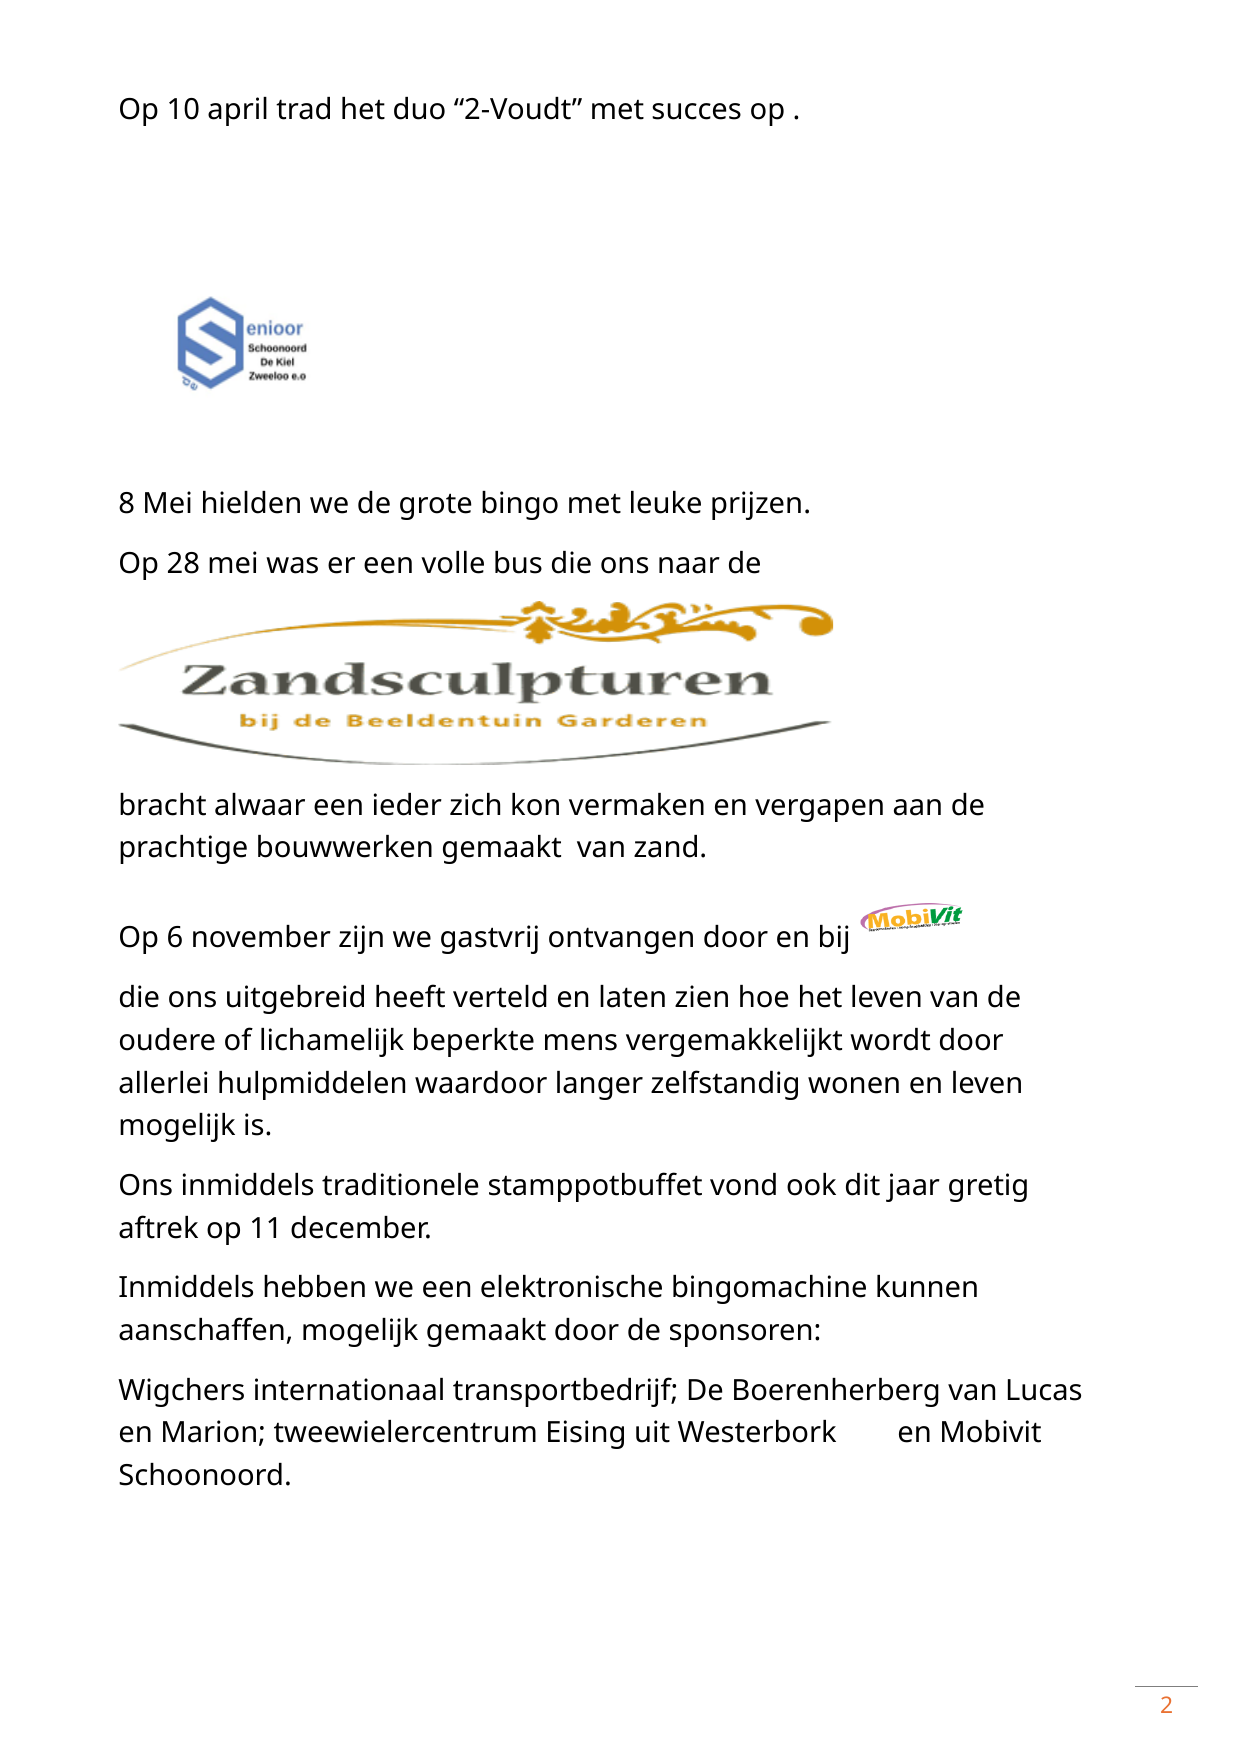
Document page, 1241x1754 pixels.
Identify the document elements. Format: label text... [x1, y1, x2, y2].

text die ons uitgebreid heeft verteld en laten zien hoe het leven van de oudere of lichamelijk beperkte mens vergemakkelijkt wordt door allerlei hulpmiddelen waardoor langer zelfstandig wonen en leven mogelijk is. [118, 976, 1093, 1144]
text Op 28 mei was er een volle bus die ons naar de [118, 542, 1093, 582]
text 8 Mei hielden we de grote bingo met leuke prijzen. [118, 483, 1093, 522]
text bracht alwaar een ieder zich kon vermaken en vergapen aan de prachtige bouwwerken gemaakt van zand. [118, 784, 1093, 866]
picture [118, 207, 367, 464]
picture [858, 886, 966, 948]
text Wigchers internationaal transportbedrijf; De Boerenherberg van Lucas en Marion; tweewielercentrum Eising uit Westerbork en Mobivit Schoonoord. [118, 1369, 1093, 1494]
text Inmiddels hebben we een elektronische bingomachine kunnen aanschaffen, mogelijk gemaakt door de sponsoren: [118, 1266, 1093, 1349]
picture [118, 601, 834, 765]
text Ons inmiddels traditionele stamppotbuffet vond ook dit jaar gretig aftrek op 11 december. [118, 1164, 1093, 1247]
text Op 6 november zijn we gastvrij ontvangen door en bij [118, 886, 1093, 956]
text Op 10 april trad het duo “2-Voudt” met succes op . [118, 89, 1093, 128]
